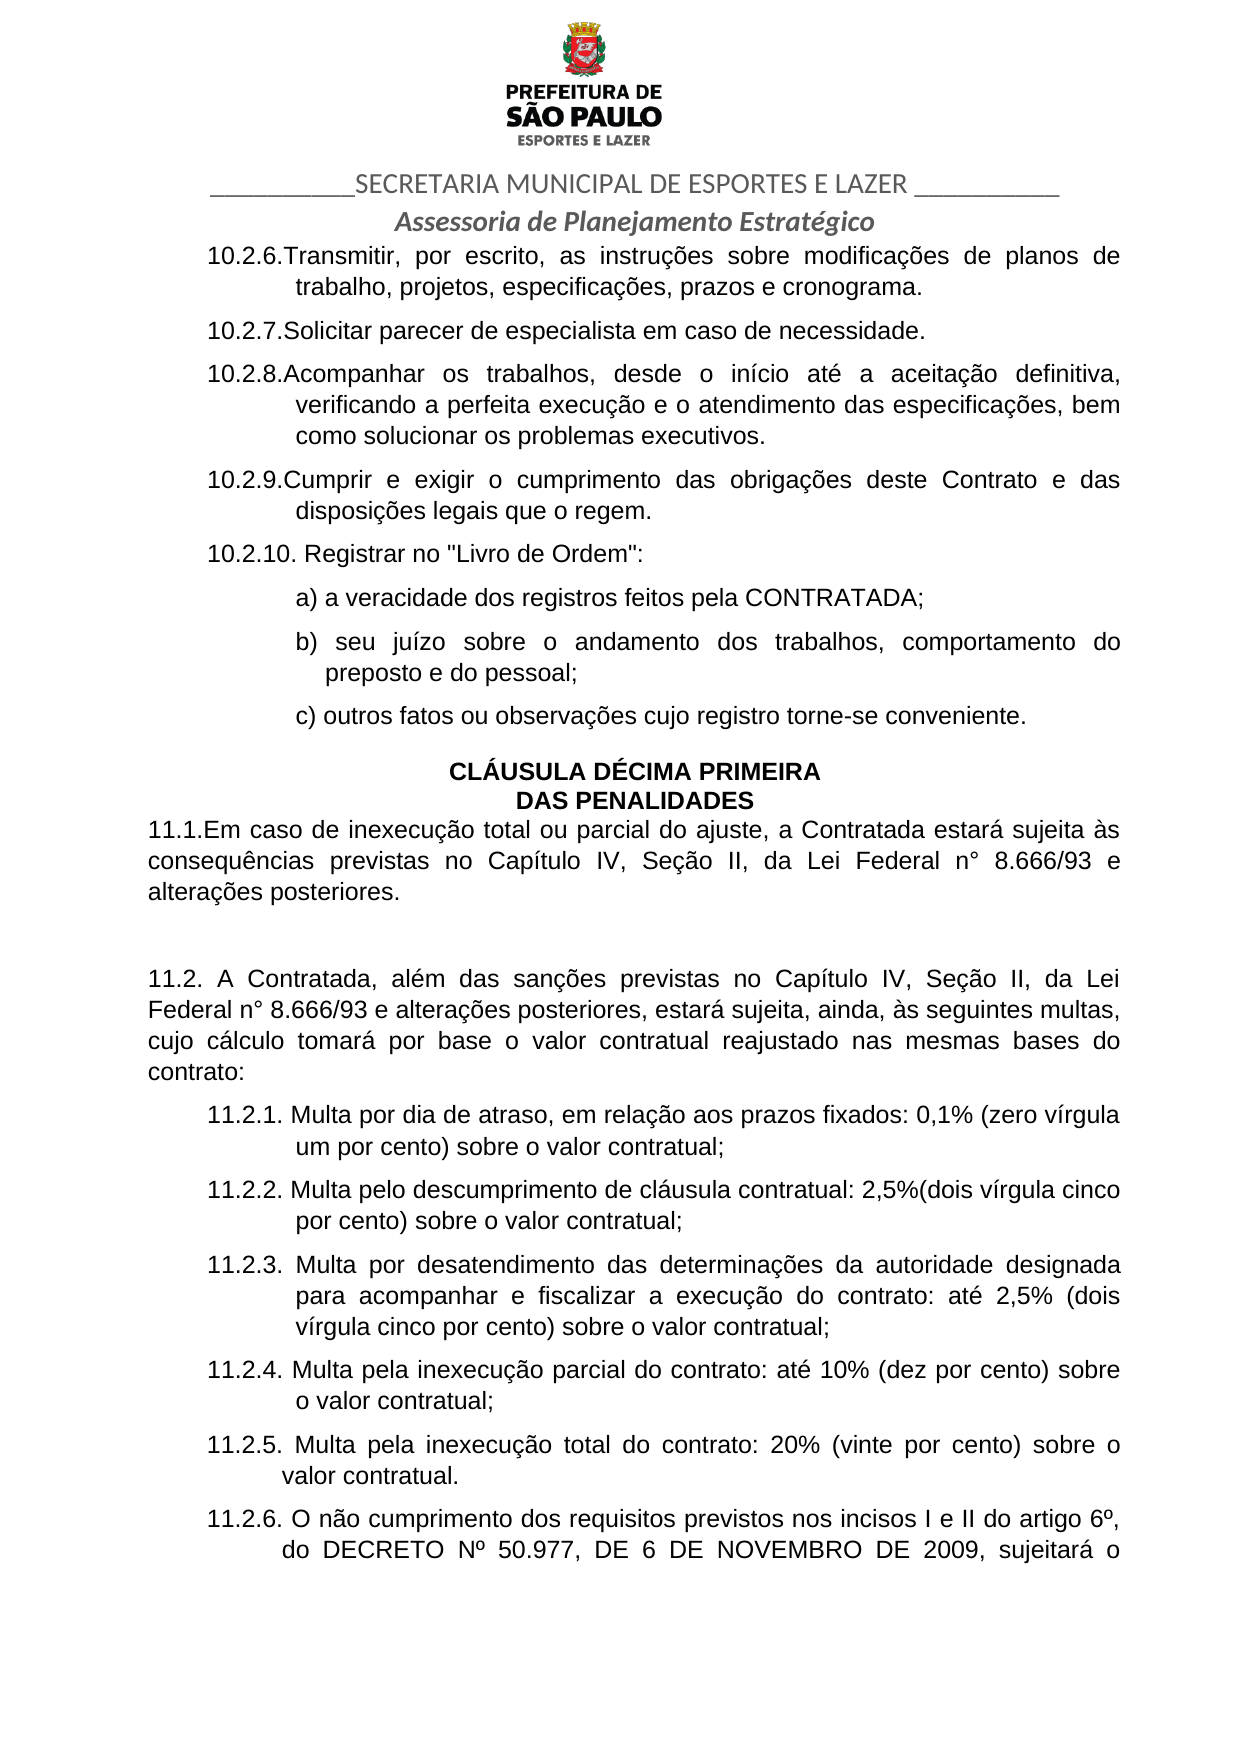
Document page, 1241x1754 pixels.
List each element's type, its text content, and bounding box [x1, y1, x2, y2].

text 10.2.7.Solicitar parecer de especialista em caso de necessidade. [207, 316, 1122, 344]
text 11.1.Em caso de inexecução total ou parcial do ajuste, a Contratada estará sujeita às consequências previstas no Capítulo IV, Seção II, da Lei Federal n° 8.666/93 e alterações posteriores. [148, 815, 1122, 906]
text DAS PENALIDADES [148, 786, 1122, 815]
text 10.2.10. Registrar no "Livro de Ordem": [207, 539, 1122, 568]
text 10.2.9.Cumprir e exigir o cumprimento das obrigações deste Contrato e das disposições legais que o regem. [207, 465, 1122, 525]
text 11.2.2. Multa pelo descumprimento de cláusula contratual: 2,5%(dois vírgula cinco por cento) sobre o valor contratual; [207, 1175, 1122, 1235]
text 11.2.3. Multa por desatendimento das determinações da autoridade designada para acompanhar e fiscalizar a execução do contrato: até 2,5% (dois vírgula cinco por cento) sobre o valor contratual; [207, 1250, 1122, 1341]
text 11.2.4. Multa pela inexecução parcial do contrato: até 10% (dez por cento) sobre o valor contratual; [207, 1355, 1122, 1415]
text 10.2.6.Transmitir, por escrito, as instruções sobre modificações de planos de trabalho, projetos, especificações, prazos e cronograma. [207, 241, 1122, 301]
picture [471, 0, 697, 168]
text CLÁUSULA DÉCIMA PRIMEIRA [148, 757, 1122, 786]
text b) seu juízo sobre o andamento dos trabalhos, comportamento do preposto e do pessoal; [295, 627, 1122, 686]
text 10.2.8.Acompanhar os trabalhos, desde o início até a aceitação definitiva, verificando a perfeita execução e o atendimento das especificações, bem como solucionar os problemas executivos. [207, 359, 1122, 450]
text 11.2. A Contratada, além das sanções previstas no Capítulo IV, Seção II, da Lei Federal n° 8.666/93 e alterações posteriores, estará sujeita, ainda, às seguintes multas, cujo cálculo tomará por base o valor contratual reajustado nas mesmas bases do contrato: [148, 964, 1122, 1086]
text a) a veracidade dos registros feitos pela CONTRATADA; [295, 583, 1122, 612]
text 11.2.5. Multa pela inexecução total do contrato: 20% (vinte por cento) sobre o valor contratual. [207, 1430, 1122, 1490]
text c) outros fatos ou observações cujo registro torne-se conveniente. [295, 701, 1122, 730]
text 11.2.1. Multa por dia de atraso, em relação aos prazos fixados: 0,1% (zero vírgula um por cento) sobre o valor contratual; [207, 1101, 1122, 1160]
